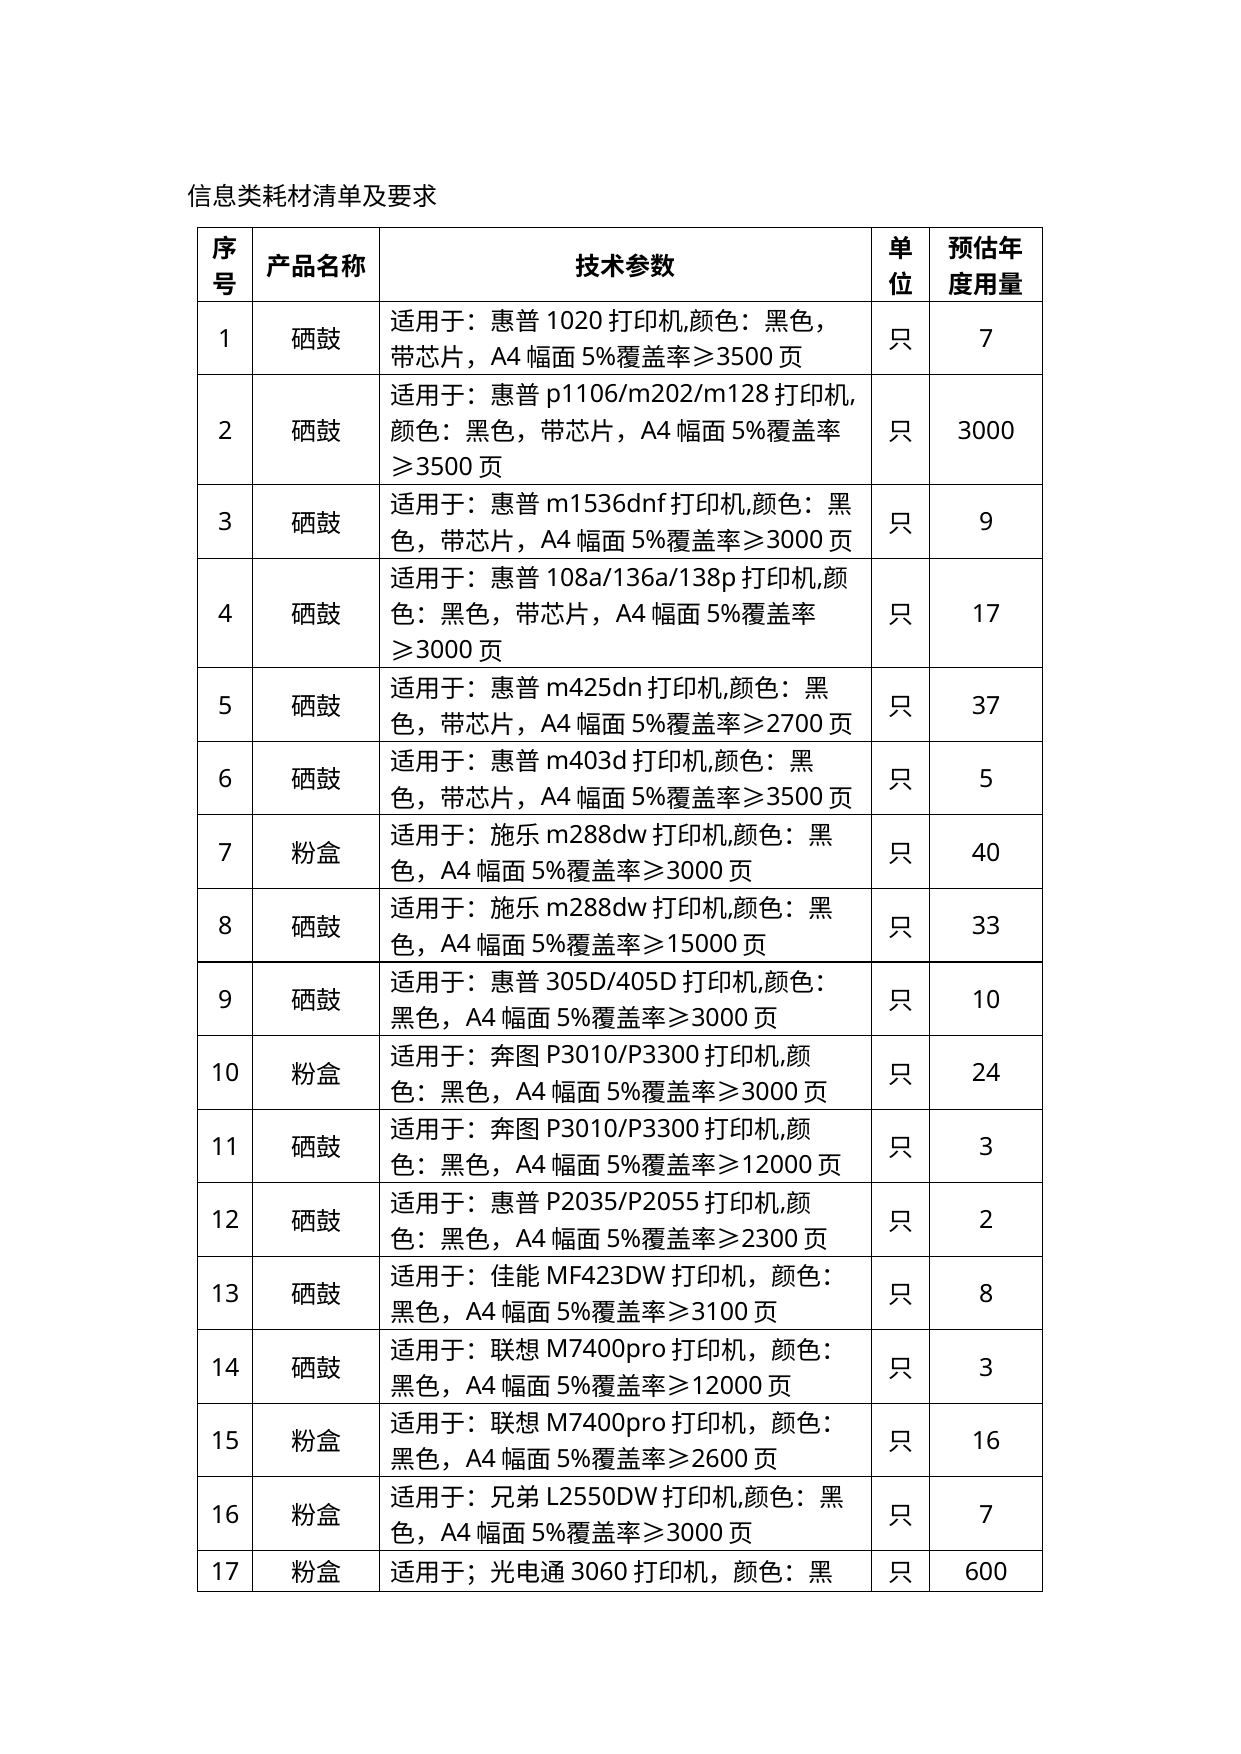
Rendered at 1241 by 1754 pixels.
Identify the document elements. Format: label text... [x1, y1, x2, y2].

table_cell 硒鼓 [253, 1110, 379, 1182]
table_cell 适用于：施乐m288dw打印机,颜色：黑色，A4幅面5%覆盖率≥3000页 [380, 815, 871, 888]
table_cell 7 [930, 302, 1042, 374]
text 信息类耗材清单及要求 [187, 162, 1053, 227]
table_cell 只 [872, 559, 929, 667]
table_cell 适用于：惠普108a/136a/138p打印机,颜色：黑色，带芯片，A4幅面5%覆盖率≥3000页 [380, 559, 871, 667]
table_cell 适用于：奔图P3010/P3300打印机,颜色：黑色，A4幅面5%覆盖率≥3000页 [380, 1036, 871, 1108]
table_cell 硒鼓 [253, 375, 379, 484]
table_cell 1 [198, 302, 252, 374]
table_cell 硒鼓 [253, 1330, 379, 1403]
table_cell 硒鼓 [253, 485, 379, 557]
table_cell 粉盒 [253, 815, 379, 888]
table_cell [380, 1551, 871, 1591]
table_cell 16 [930, 1404, 1042, 1476]
table_cell 适用于：奔图P3010/P3300打印机,颜色：黑色，A4幅面5%覆盖率≥12000页 [380, 1110, 871, 1182]
table_cell 7 [198, 815, 252, 888]
table_cell 只 [872, 668, 929, 741]
table_cell 5 [198, 668, 252, 741]
table_cell 24 [930, 1036, 1042, 1108]
table_cell 3 [930, 1110, 1042, 1182]
table_cell 只 [872, 815, 929, 888]
table_cell 适用于：惠普1020打印机,颜色：黑色，带芯片，A4幅面5%覆盖率≥3500页 [380, 302, 871, 374]
table_cell 13 [198, 1257, 252, 1329]
table_cell 适用于：惠普P2035/P2055打印机,颜色：黑色，A4幅面5%覆盖率≥2300页 [380, 1183, 871, 1256]
table_cell 16 [198, 1477, 252, 1550]
table_cell 40 [930, 815, 1042, 888]
table_cell 硒鼓 [253, 668, 379, 741]
table_cell 只 [872, 1477, 929, 1550]
table_cell 粉盒 [253, 1551, 379, 1591]
table_cell 600 [930, 1551, 1042, 1591]
table_cell 只 [872, 963, 929, 1035]
table_cell 3 [930, 1330, 1042, 1403]
table_cell 9 [930, 485, 1042, 557]
table_cell 17 [930, 559, 1042, 667]
table_cell 6 [198, 742, 252, 814]
table_cell 适用于：联想M7400pro打印机，颜色：黑色，A4幅面5%覆盖率≥12000页 [380, 1330, 871, 1403]
table_cell 2 [198, 375, 252, 484]
table_cell 33 [930, 889, 1042, 961]
table_cell 硒鼓 [253, 302, 379, 374]
table_cell 适用于：惠普m403d打印机,颜色：黑色，带芯片，A4幅面5%覆盖率≥3500页 [380, 742, 871, 814]
table_cell 只 [872, 302, 929, 374]
table_cell 只 [872, 375, 929, 484]
table_cell 3 [198, 485, 252, 557]
table_cell 5 [930, 742, 1042, 814]
table_cell 只 [872, 485, 929, 557]
table_cell 8 [198, 889, 252, 961]
table_cell 只 [872, 1110, 929, 1182]
table_cell 适用于：惠普305D/405D打印机,颜色：黑色，A4幅面5%覆盖率≥3000页 [380, 963, 871, 1035]
table_cell 2 [930, 1183, 1042, 1256]
table_cell 适用于：佳能MF423DW打印机，颜色：黑色，A4幅面5%覆盖率≥3100页 [380, 1257, 871, 1329]
table_header 单位 [872, 228, 929, 301]
table_cell 硒鼓 [253, 1183, 379, 1256]
table_cell 10 [198, 1036, 252, 1108]
table_cell 粉盒 [253, 1036, 379, 1108]
table_cell 适用于：惠普m425dn打印机,颜色：黑色，带芯片，A4幅面5%覆盖率≥2700页 [380, 668, 871, 741]
table_cell 只 [872, 742, 929, 814]
table_cell 只 [872, 889, 929, 961]
table_cell 4 [198, 559, 252, 667]
table_cell 适用于：惠普p1106/m202/m128打印机,颜色：黑色，带芯片，A4幅面5%覆盖率≥3500页 [380, 375, 871, 484]
table_cell 37 [930, 668, 1042, 741]
table_cell 12 [198, 1183, 252, 1256]
table_cell 硒鼓 [253, 559, 379, 667]
table_cell 17 [198, 1551, 252, 1591]
table_cell 硒鼓 [253, 963, 379, 1035]
table_cell 粉盒 [253, 1404, 379, 1476]
table_cell 硒鼓 [253, 1257, 379, 1329]
table_header 产品名称 [253, 228, 379, 301]
table_cell 只 [872, 1404, 929, 1476]
table_cell 7 [930, 1477, 1042, 1550]
table_cell 适用于：施乐m288dw打印机,颜色：黑色，A4幅面5%覆盖率≥15000页 [380, 889, 871, 961]
table_header 预估年度用量 [930, 228, 1042, 301]
table_cell 10 [930, 963, 1042, 1035]
table_cell 11 [198, 1110, 252, 1182]
table_header 序号 [198, 228, 252, 301]
table_cell 硒鼓 [253, 889, 379, 961]
table_cell 只 [872, 1551, 929, 1591]
table_cell 适用于：联想M7400pro打印机，颜色：黑色，A4幅面5%覆盖率≥2600页 [380, 1404, 871, 1476]
table_cell 14 [198, 1330, 252, 1403]
table_cell 只 [872, 1257, 929, 1329]
table_cell 硒鼓 [253, 742, 379, 814]
table_cell 只 [872, 1036, 929, 1108]
table_cell 9 [198, 963, 252, 1035]
table_cell 15 [198, 1404, 252, 1476]
table_header 技术参数 [380, 228, 871, 301]
table_cell 3000 [930, 375, 1042, 484]
table_cell 适用于：惠普m1536dnf打印机,颜色：黑色，带芯片，A4幅面5%覆盖率≥3000页 [380, 485, 871, 557]
table_cell 8 [930, 1257, 1042, 1329]
table_cell 只 [872, 1330, 929, 1403]
table_cell 粉盒 [253, 1477, 379, 1550]
table_cell 只 [872, 1183, 929, 1256]
table_cell 适用于：兄弟L2550DW打印机,颜色：黑色，A4幅面5%覆盖率≥3000页 [380, 1477, 871, 1550]
